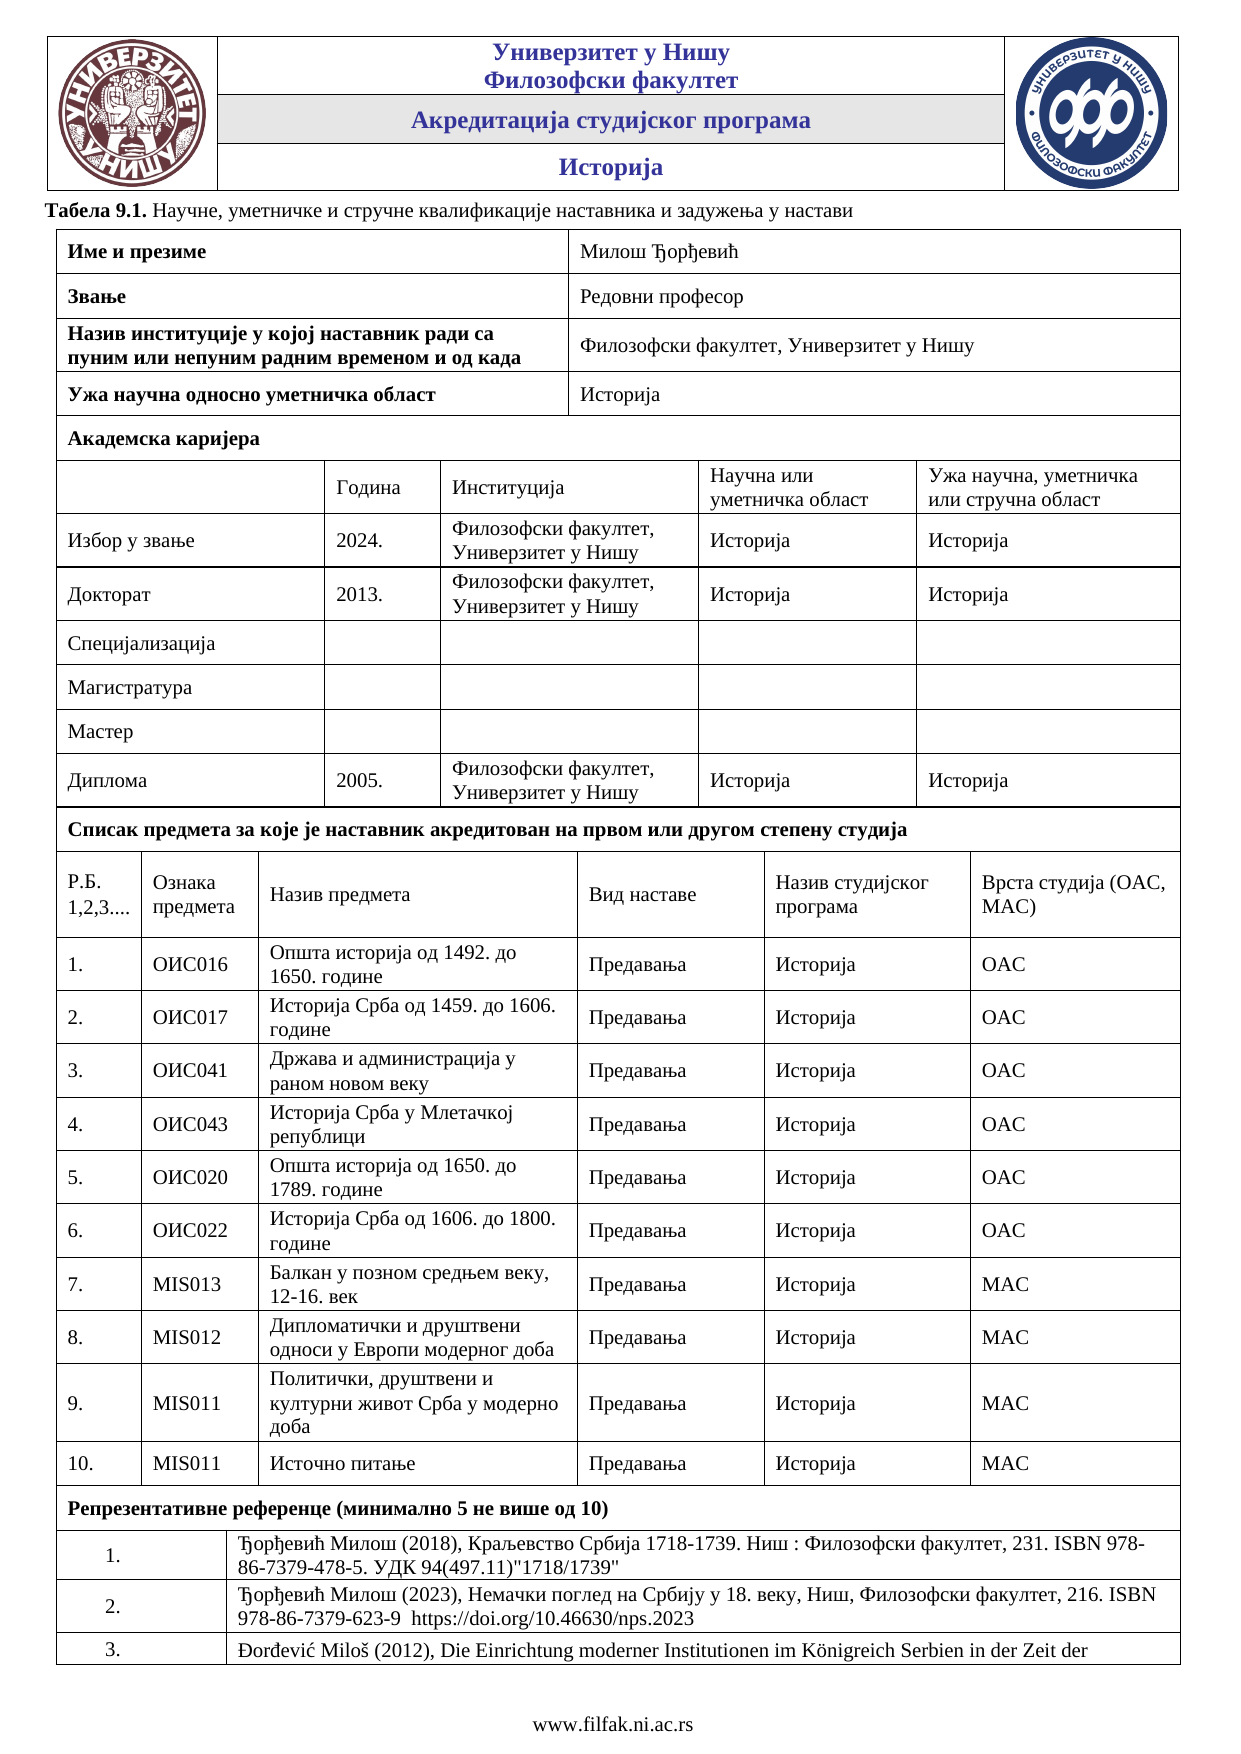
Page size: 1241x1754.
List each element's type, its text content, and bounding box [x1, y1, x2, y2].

picture [1016, 37, 1168, 189]
table_cell Магистратура [57, 665, 324, 709]
table_cell Списак предмета за које је наставник акредитован на првом или другом степену студија [57, 808, 1180, 851]
table_cell 6. [57, 1204, 141, 1257]
table_cell Политички, друштвени и културни живот Срба у модерно доба [259, 1364, 577, 1441]
table_cell Звање [57, 274, 568, 317]
table_cell Историја [765, 1098, 970, 1150]
table_cell ОАС [971, 938, 1180, 990]
table_cell Назив студијског програма [765, 852, 970, 937]
table_cell Историја Срба у Млетачкој републици [259, 1098, 577, 1150]
table_header Милош Ђорђевић [569, 230, 1180, 273]
table_cell Докторат [57, 568, 324, 620]
table_cell Историја [765, 1311, 970, 1363]
table_cell [699, 621, 916, 664]
table_cell Филозофски факултет, Универзитет у Нишу [441, 514, 698, 566]
table_cell [325, 710, 440, 753]
table_cell Дипломатички и друштвени односи у Европи модерног доба [259, 1311, 577, 1363]
table_cell МАС [971, 1442, 1180, 1485]
table_cell [57, 1580, 226, 1632]
table_cell Година [325, 461, 440, 513]
table_cell Предавања [578, 1364, 764, 1441]
table_cell Историја [765, 1442, 970, 1485]
table_cell ОИС041 [142, 1044, 258, 1097]
table_cell ОАС [971, 1044, 1180, 1097]
table_cell ОАС [971, 1204, 1180, 1257]
table_cell [441, 665, 698, 709]
table_cell [57, 1531, 226, 1579]
table_cell Историја [765, 1044, 970, 1097]
table_cell [441, 710, 698, 753]
table_cell 5. [57, 1151, 141, 1203]
table_cell Држава и администрација у раном новом веку [259, 1044, 577, 1097]
table_cell [441, 621, 698, 664]
table_cell Институција [441, 461, 698, 513]
table_cell Ознака предмета [142, 852, 258, 937]
table_cell [699, 665, 916, 709]
table_cell [917, 710, 1180, 753]
table_cell Балкан у позном средњем веку, 12-16. век [259, 1258, 577, 1310]
table_cell 10. [57, 1442, 141, 1485]
table_cell Филозофски факултет, Универзитет у Нишу [441, 568, 698, 620]
table_cell 1. [57, 938, 141, 990]
table_cell Филозофски факултет, Универзитет у Нишу [441, 754, 698, 806]
table_cell Историја [699, 514, 916, 566]
table_cell [917, 665, 1180, 709]
table_cell Историја [765, 938, 970, 990]
table_cell Диплома [57, 754, 324, 806]
table_cell Специјализација [57, 621, 324, 664]
table_cell МАС [971, 1364, 1180, 1441]
table_cell MIS012 [142, 1311, 258, 1363]
table_cell Врста студија (ОАС, МАС) [971, 852, 1180, 937]
table_cell ОИС016 [142, 938, 258, 990]
table_cell Репрезентативне референце (минимално 5 не више од 10) [57, 1486, 1180, 1529]
table_cell ОИС043 [142, 1098, 258, 1150]
table_cell Предавања [578, 1098, 764, 1150]
table_cell [57, 1633, 226, 1664]
table_cell Назив предмета [259, 852, 577, 937]
table_cell Ужа научна односно уметничка област [57, 372, 568, 415]
table_cell Предавања [578, 1311, 764, 1363]
table_cell 3. [57, 1044, 141, 1097]
table_cell [325, 665, 440, 709]
table_cell Историја [765, 1364, 970, 1441]
table_cell ОИС022 [142, 1204, 258, 1257]
table_cell Историја [765, 1151, 970, 1203]
table_cell Историја [917, 568, 1180, 620]
table_cell МАС [971, 1258, 1180, 1310]
table_cell 2024. [325, 514, 440, 566]
table_cell MIS013 [142, 1258, 258, 1310]
text Табела 9.1. Научне, уметничке и стручне квалификације наставника и задужења у настави [44, 198, 1181, 222]
table_cell Историја [765, 1258, 970, 1310]
table_cell Општа историја од 1492. до 1650. године [259, 938, 577, 990]
table_cell Вид наставе [578, 852, 764, 937]
table_cell MIS011 [142, 1364, 258, 1441]
table_cell 8. [57, 1311, 141, 1363]
table_cell Ђорђевић Mилош (2023), Немачки поглед на Србију у 18. веку, Ниш, Филозофски факултет, 216. ISBN 978-86-7379-623-9 https://doi.org/10.46630/nps.2023 [227, 1580, 1180, 1632]
table_cell Предавања [578, 1151, 764, 1203]
table_cell Предавања [578, 1442, 764, 1485]
table_cell [917, 621, 1180, 664]
table_cell Назив институције у којој наставник ради са пуним или непуним радним временом и од када [57, 319, 568, 371]
picture [58, 39, 206, 187]
table_cell МАС [971, 1311, 1180, 1363]
table_cell ОИС017 [142, 991, 258, 1043]
table_cell Историја Срба од 1459. до 1606. године [259, 991, 577, 1043]
table_cell 2005. [325, 754, 440, 806]
table_cell Историја [765, 991, 970, 1043]
table_cell Научна или уметничка област [699, 461, 916, 513]
table_cell Предавања [578, 1044, 764, 1097]
table_cell Филозофски факултет, Универзитет у Нишу [569, 319, 1180, 371]
table_cell Историја [917, 514, 1180, 566]
table_cell ОИС020 [142, 1151, 258, 1203]
table_cell Историја [699, 568, 916, 620]
table_cell Историја Срба од 1606. до 1800. године [259, 1204, 577, 1257]
table_cell 9. [57, 1364, 141, 1441]
table_cell Историја [765, 1204, 970, 1257]
table_cell ОАС [971, 991, 1180, 1043]
table_cell [325, 621, 440, 664]
table_cell Историја [917, 754, 1180, 806]
table_cell Академска каријера [57, 416, 1180, 460]
table_cell Редовни професор [569, 274, 1180, 317]
table_cell Избор у звање [57, 514, 324, 566]
table_cell 4. [57, 1098, 141, 1150]
table_cell 7. [57, 1258, 141, 1310]
table_cell Ужа научна, уметничка или стручна област [917, 461, 1180, 513]
table_cell Ђорђевић Милош (2018), Краљевство Србија 1718-1739. Ниш : Филозофски факултет, 231. ISBN 978-86-7379-478-5. УДК 94(497.11)"1718/1739" [227, 1531, 1180, 1579]
table_cell Предавања [578, 938, 764, 990]
table_cell [57, 461, 324, 513]
table_cell ОАС [971, 1151, 1180, 1203]
table_cell Р.Б. 1,2,3.... [57, 852, 141, 937]
table_cell 2. [57, 991, 141, 1043]
table_cell Историја [569, 372, 1180, 415]
table_cell Општа историја од 1650. до 1789. године [259, 1151, 577, 1203]
table_cell Историја [699, 754, 916, 806]
table_cell Источно питање [259, 1442, 577, 1485]
table_cell Предавања [578, 991, 764, 1043]
table_cell Предавања [578, 1204, 764, 1257]
table_cell Предавања [578, 1258, 764, 1310]
table_cell 2013. [325, 568, 440, 620]
table_header Име и презиме [57, 230, 568, 273]
table_cell [699, 710, 916, 753]
table_cell Мастер [57, 710, 324, 753]
table_cell ОАС [971, 1098, 1180, 1150]
table_cell MIS011 [142, 1442, 258, 1485]
